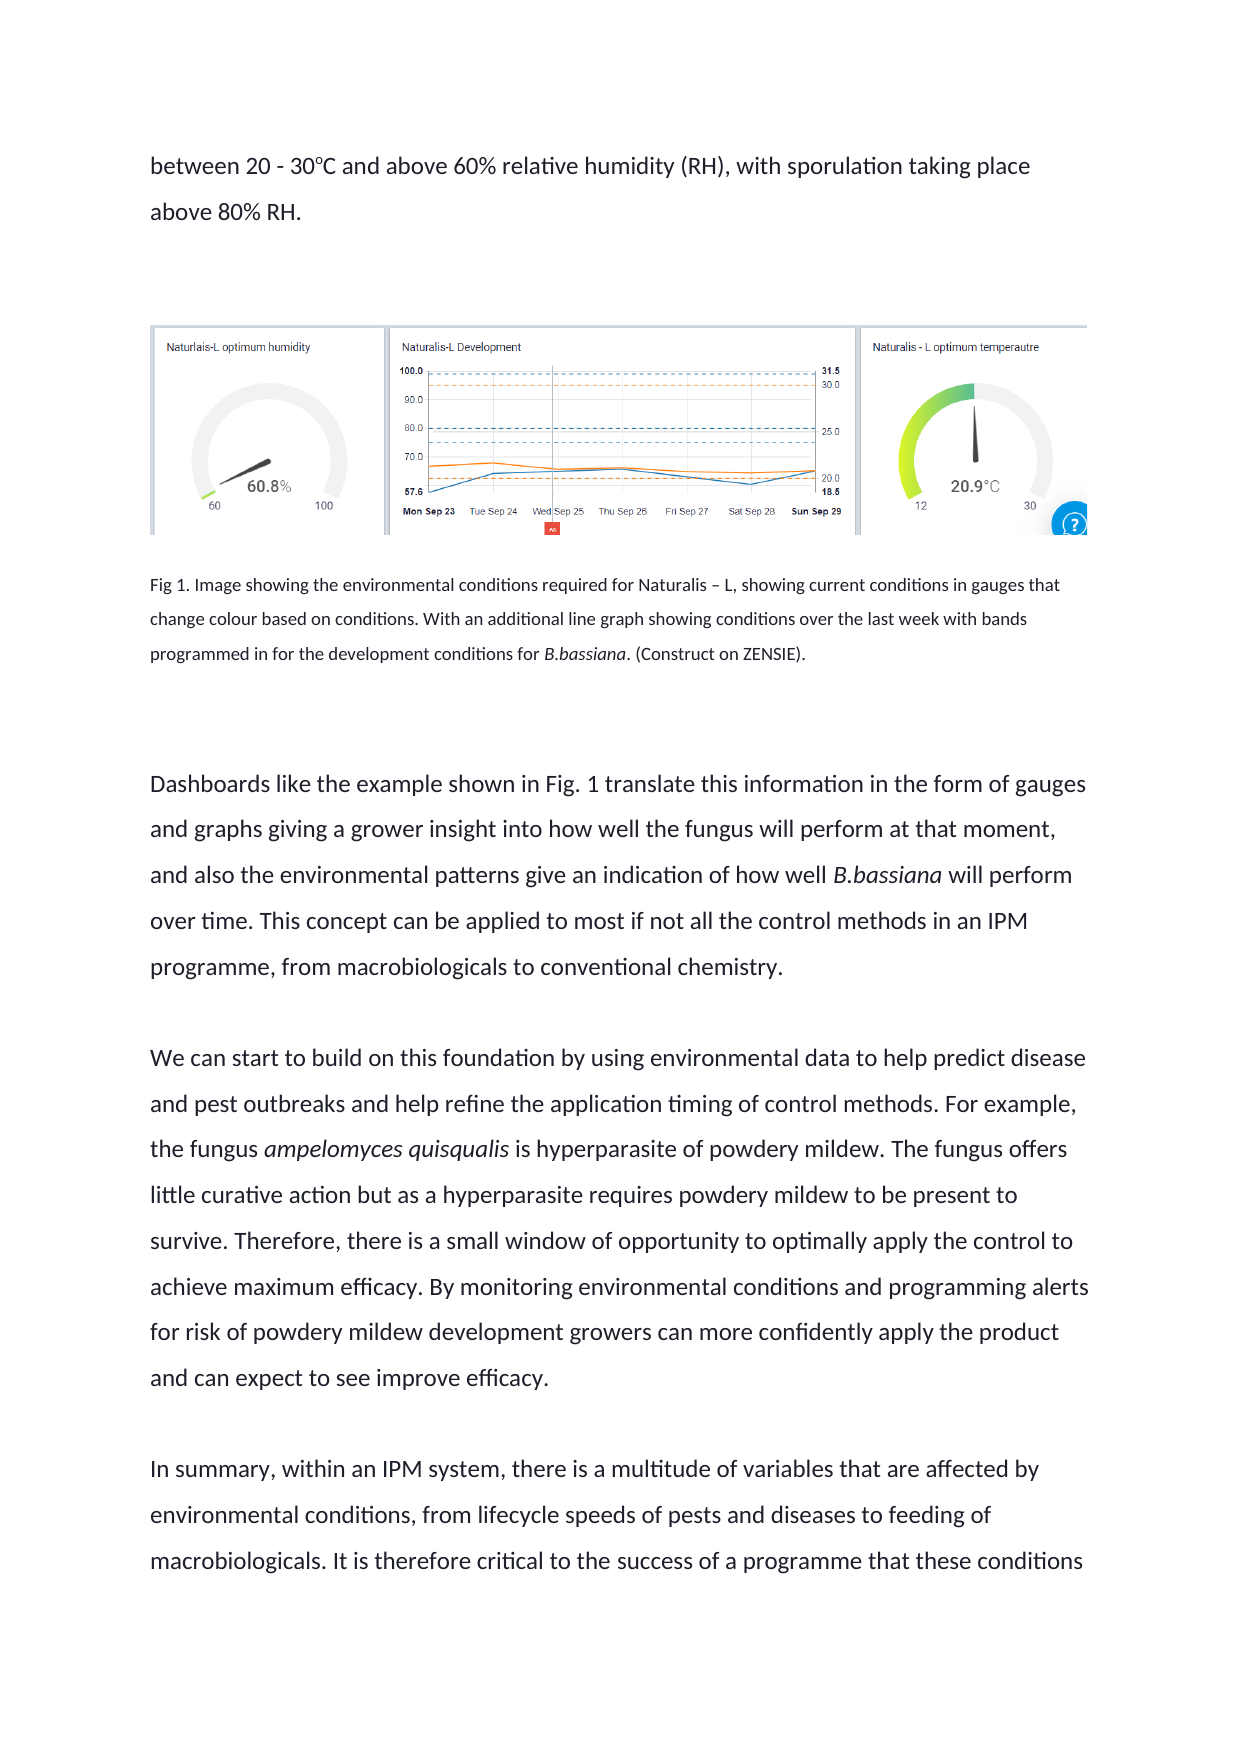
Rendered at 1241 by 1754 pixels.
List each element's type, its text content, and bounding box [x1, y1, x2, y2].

picture [150, 325, 1087, 535]
text We can start to build on this foundation by using environmental data to help predict disease and pest outbreaks and help refine the application timing of control methods. For example, the fungus ampelomyces quisqualis is hyperparasite of powdery mildew. The fungus offers little curative action but as a hyperparasite requires powdery mildew to be present to survive. Therefore, there is a small window of opportunity to optimally apply the control to achieve maximum efficacy. By monitoring environmental conditions and programming alerts for risk of powdery mildew development growers can more confidently apply the product and can expect to see improve efficacy. [150, 1042, 1090, 1393]
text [150, 150, 1090, 226]
text Dashboards like the example shown in Fig. 1 translate this information in the form of gauges and graphs giving a grower insight into how well the fungus will perform at that moment, and also the environmental patterns give an indication of how well B.bassiana will perform over time. This concept can be applied to most if not all the control methods in an IPM programme, from macrobiologicals to conventional chemistry. [150, 768, 1090, 981]
picture [1072, 519, 1078, 531]
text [150, 1454, 1090, 1576]
